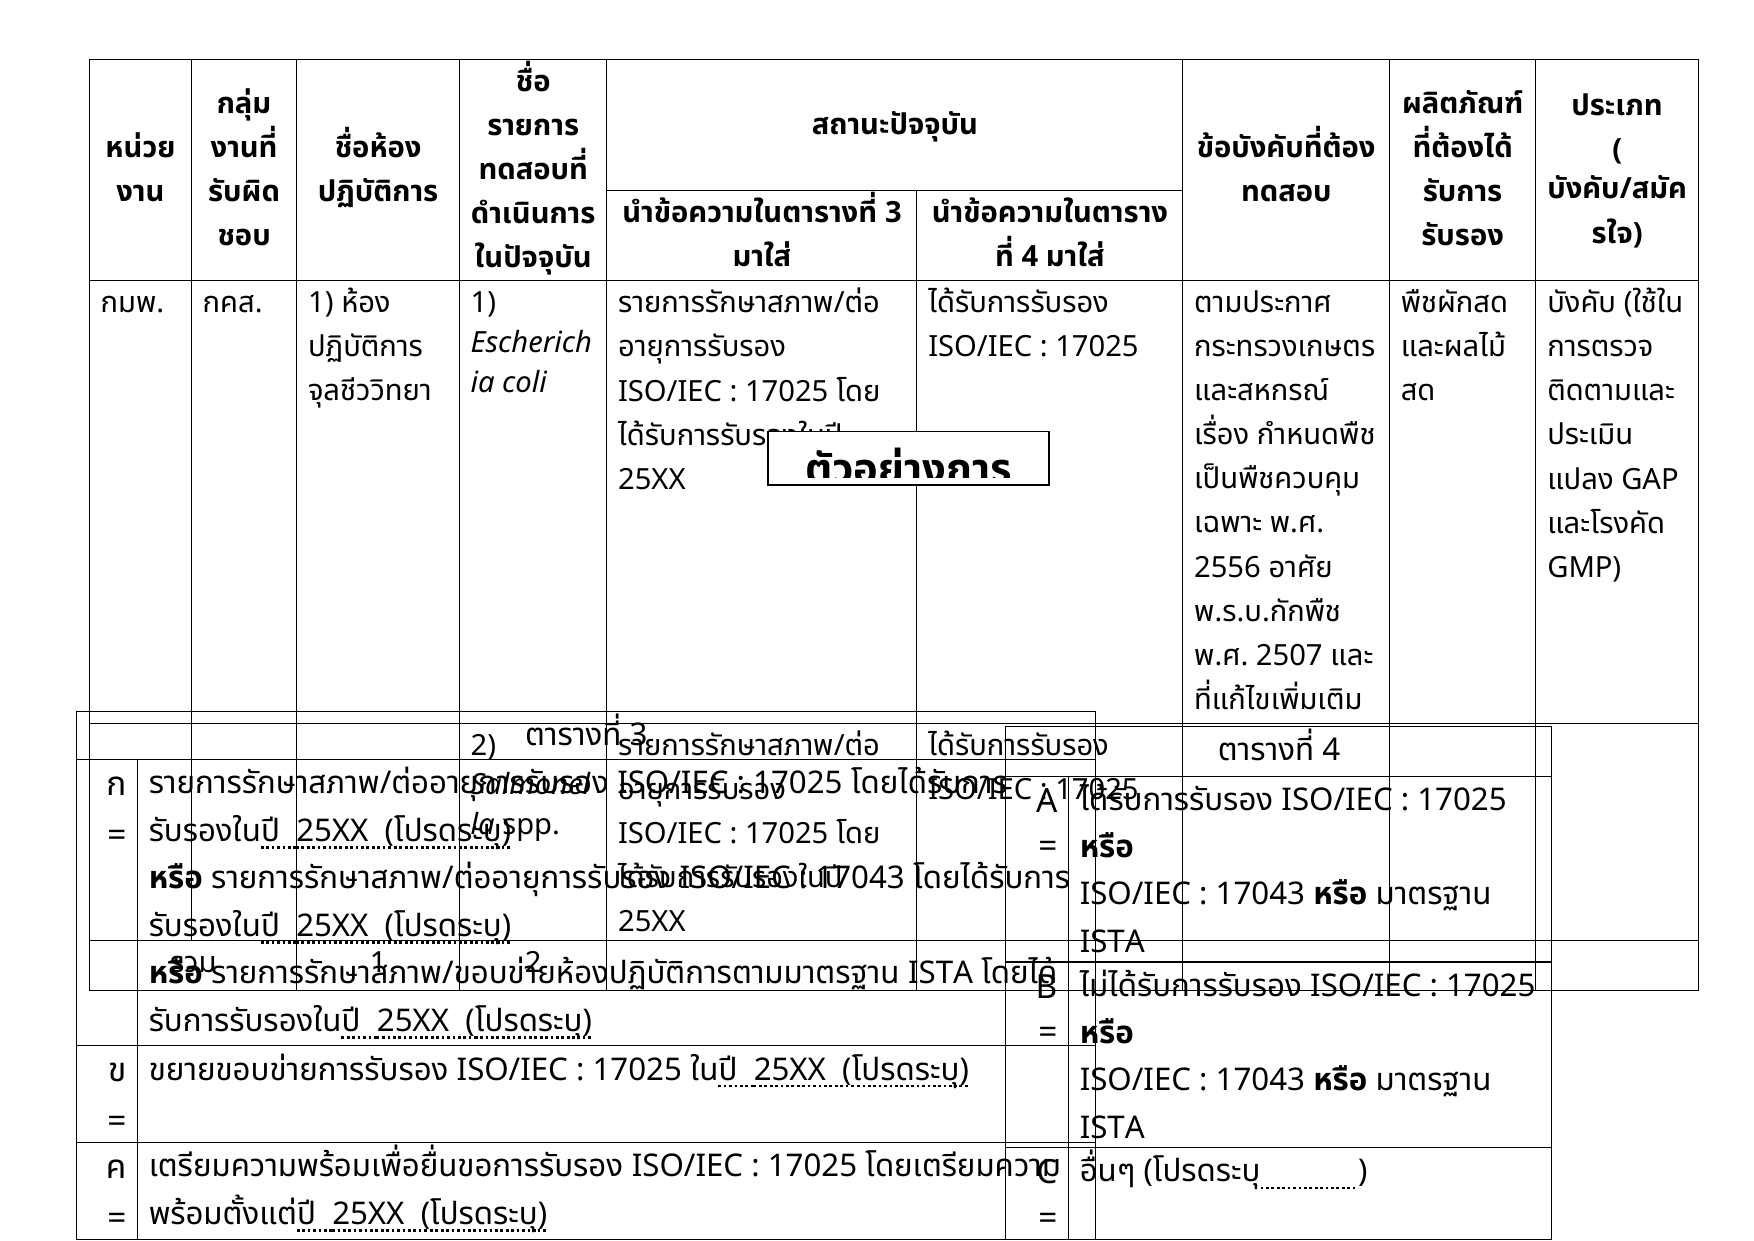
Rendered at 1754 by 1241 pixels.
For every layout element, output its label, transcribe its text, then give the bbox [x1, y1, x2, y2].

table_cell ค = [77, 1143, 137, 1239]
table_cell ข = [77, 1046, 137, 1142]
table_cell ได้รับการรับรอง ISO/IEC : 17025 หรือ ISO/IEC : 17043 หรือ มาตรฐาน ISTA [1069, 777, 1551, 961]
table_cell A = [1006, 777, 1068, 961]
table_cell เตรียมความพร้อมเพื่อยื่นขอการรับรอง ISO/IEC : 17025 โดยเตรียมความพร้อมตั้งแต่ปี 25XX (โปรดระบุ) [138, 1143, 1005, 1239]
table_header ชื่อรายการทดสอบที่ดำเนินการในปัจจุบัน [460, 60, 606, 280]
table_cell กคส. [192, 281, 296, 711]
table_cell B = [1006, 963, 1068, 1147]
table_header หน่วยงาน [90, 60, 191, 280]
table_cell [1536, 724, 1698, 940]
table_cell 1) ห้องปฏิบัติการจุลชีววิทยา [297, 281, 459, 711]
table_cell รายการรักษาสภาพ/ต่ออายุการรับรอง ISO/IEC : 17025 โดยได้รับการรับรองในปี 25XX [607, 281, 916, 711]
table_cell บังคับ (ใช้ในการตรวจติดตามและประเมินแปลง GAP และโรงคัด GMP) [1536, 281, 1698, 723]
table_cell ตามประกาศกระทรวงเกษตรและสหกรณ์ เรื่อง กำหนดพืชเป็นพืชควบคุมเฉพาะ พ.ศ. 2556 อาศัย พ.ร.บ.กักพืช พ.ศ. 2507 และที่แก้ไขเพิ่มเติม [1183, 281, 1389, 723]
table_cell รายการรักษาสภาพ/ต่ออายุการรับรอง ISO/IEC : 17025 โดยได้รับการรับรองในปี 25XX (โปรดระบุ) หรือ รายการรักษาสภาพ/ต่ออายุการรับรอง ISO/IEC : 17043 โดยได้รับการรับรองในปี 25XX (โปรดระบุ) หรือ รายการรักษาสภาพ/ขอบข่ายห้องปฏิบัติการตามมาตรฐาน ISTA โดยได้รับการรับรองในปี 25XX (โปรดระบุ) [138, 760, 1005, 1045]
table_cell [1552, 941, 1698, 990]
table_cell พืชผักสด และผลไม้สด [1390, 281, 1535, 723]
table_cell กมพ. [90, 281, 191, 711]
table_header ตารางที่ 3 [77, 712, 1095, 759]
table_header ผลิตภัณฑ์ที่ต้องได้รับการรับรอง [1390, 60, 1535, 280]
table_header ประเภท (บังคับ/สมัครใจ) [1536, 60, 1698, 280]
table_cell ไม่ได้รับการรับรอง ISO/IEC : 17025 หรือ ISO/IEC : 17043 หรือ มาตรฐาน ISTA [1069, 963, 1551, 1147]
table_cell C = [1006, 1148, 1068, 1239]
table_cell นำข้อความในตารางที่ 3 มาใส่ [607, 191, 916, 280]
table_cell ขยายขอบข่ายการรับรอง ISO/IEC : 17025 ในปี 25XX (โปรดระบุ) [138, 1046, 1005, 1142]
table_header ตารางที่ 4 [1006, 727, 1551, 776]
table_header สถานะปัจจุบัน [607, 60, 1182, 190]
table_header ชื่อห้องปฏิบัติการ [297, 60, 459, 280]
table_cell ก = [77, 760, 137, 1045]
table_header ข้อบังคับที่ต้องทดสอบ [1183, 60, 1389, 280]
table_header กลุ่มงานที่รับผิดชอบ [192, 60, 296, 280]
table_cell 1) Escherichia coli [460, 281, 606, 711]
table_cell ได้รับการรับรอง ISO/IEC : 17025 [917, 281, 1182, 723]
table_cell อื่นๆ (โปรดระบุ ) [1069, 1148, 1551, 1239]
table_cell นำข้อความในตารางที่ 4 มาใส่ [917, 191, 1182, 280]
